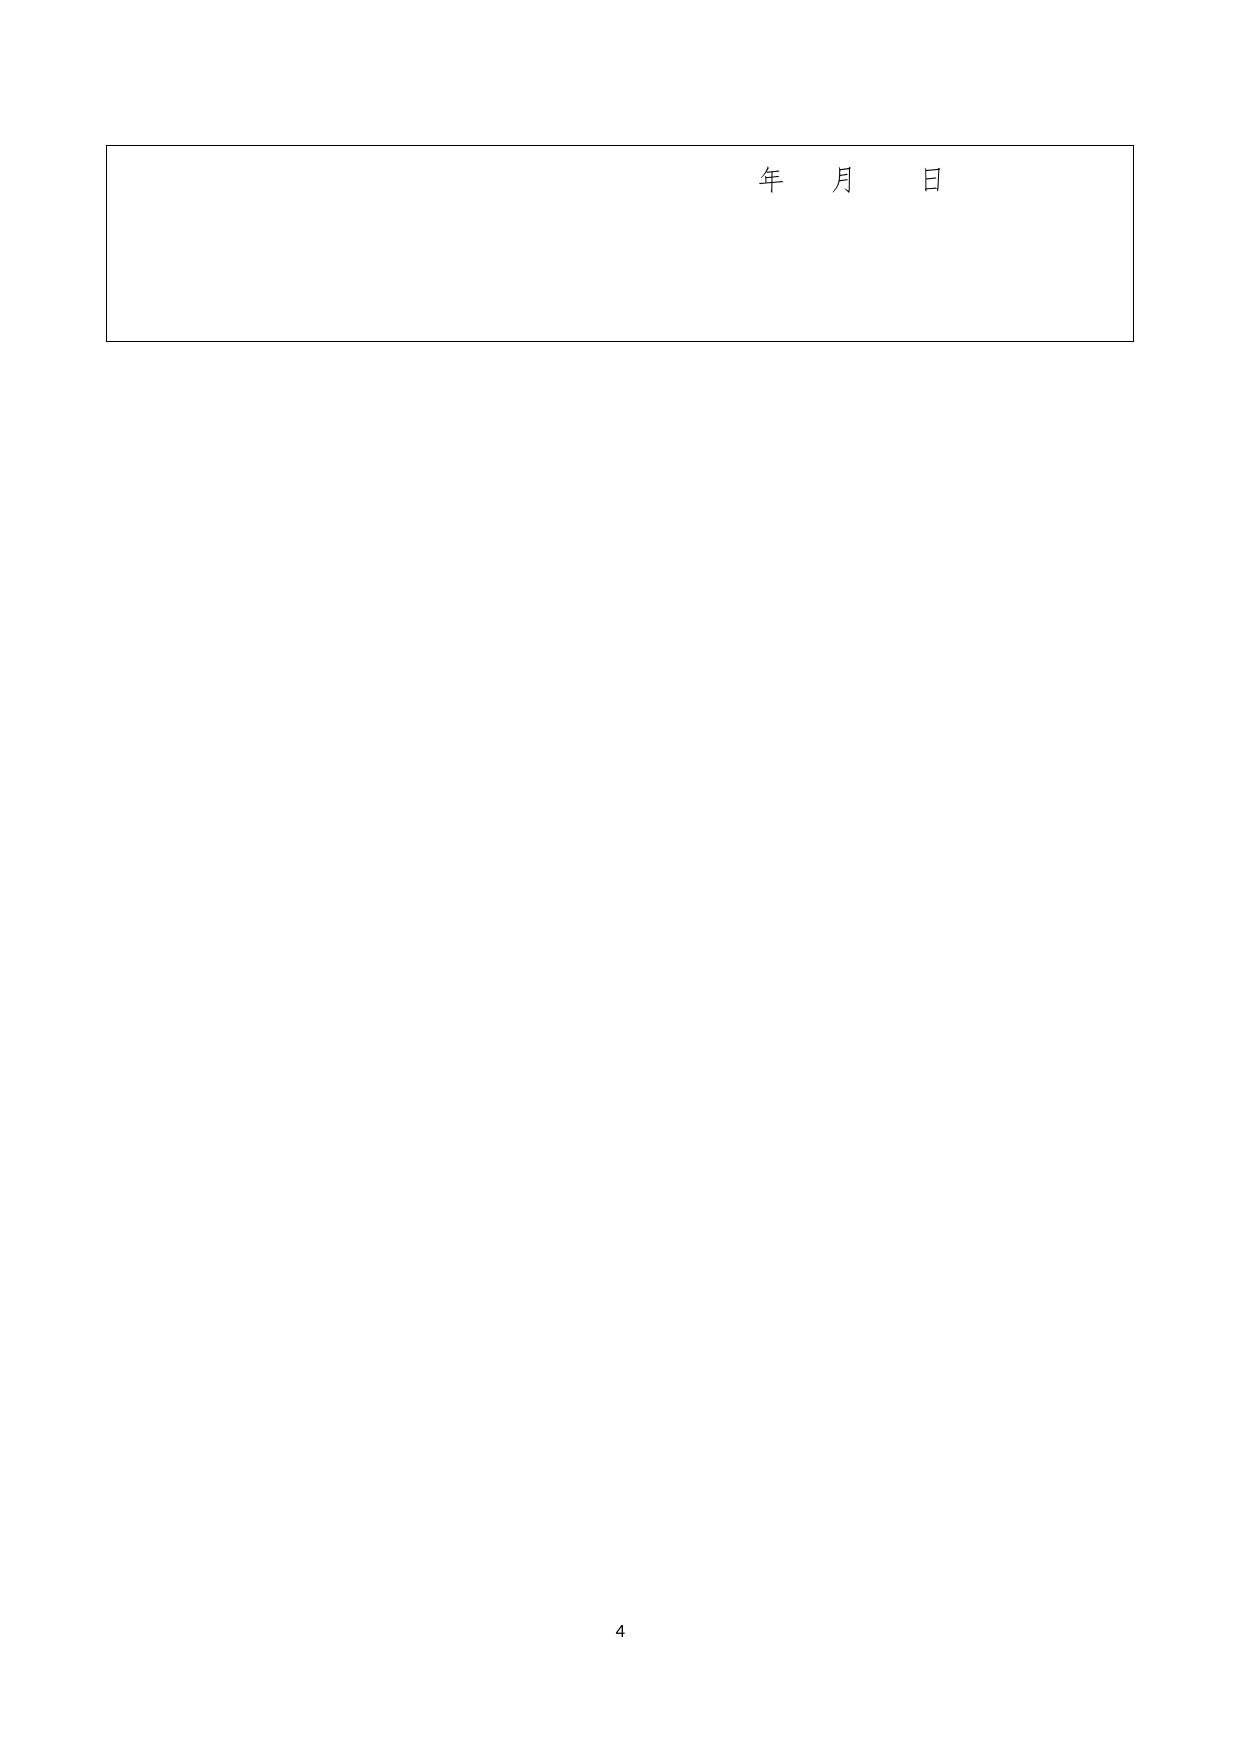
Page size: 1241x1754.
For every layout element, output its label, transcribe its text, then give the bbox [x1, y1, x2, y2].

table_header 主管部门盖章： 年 月 日 [107, 146, 1133, 341]
